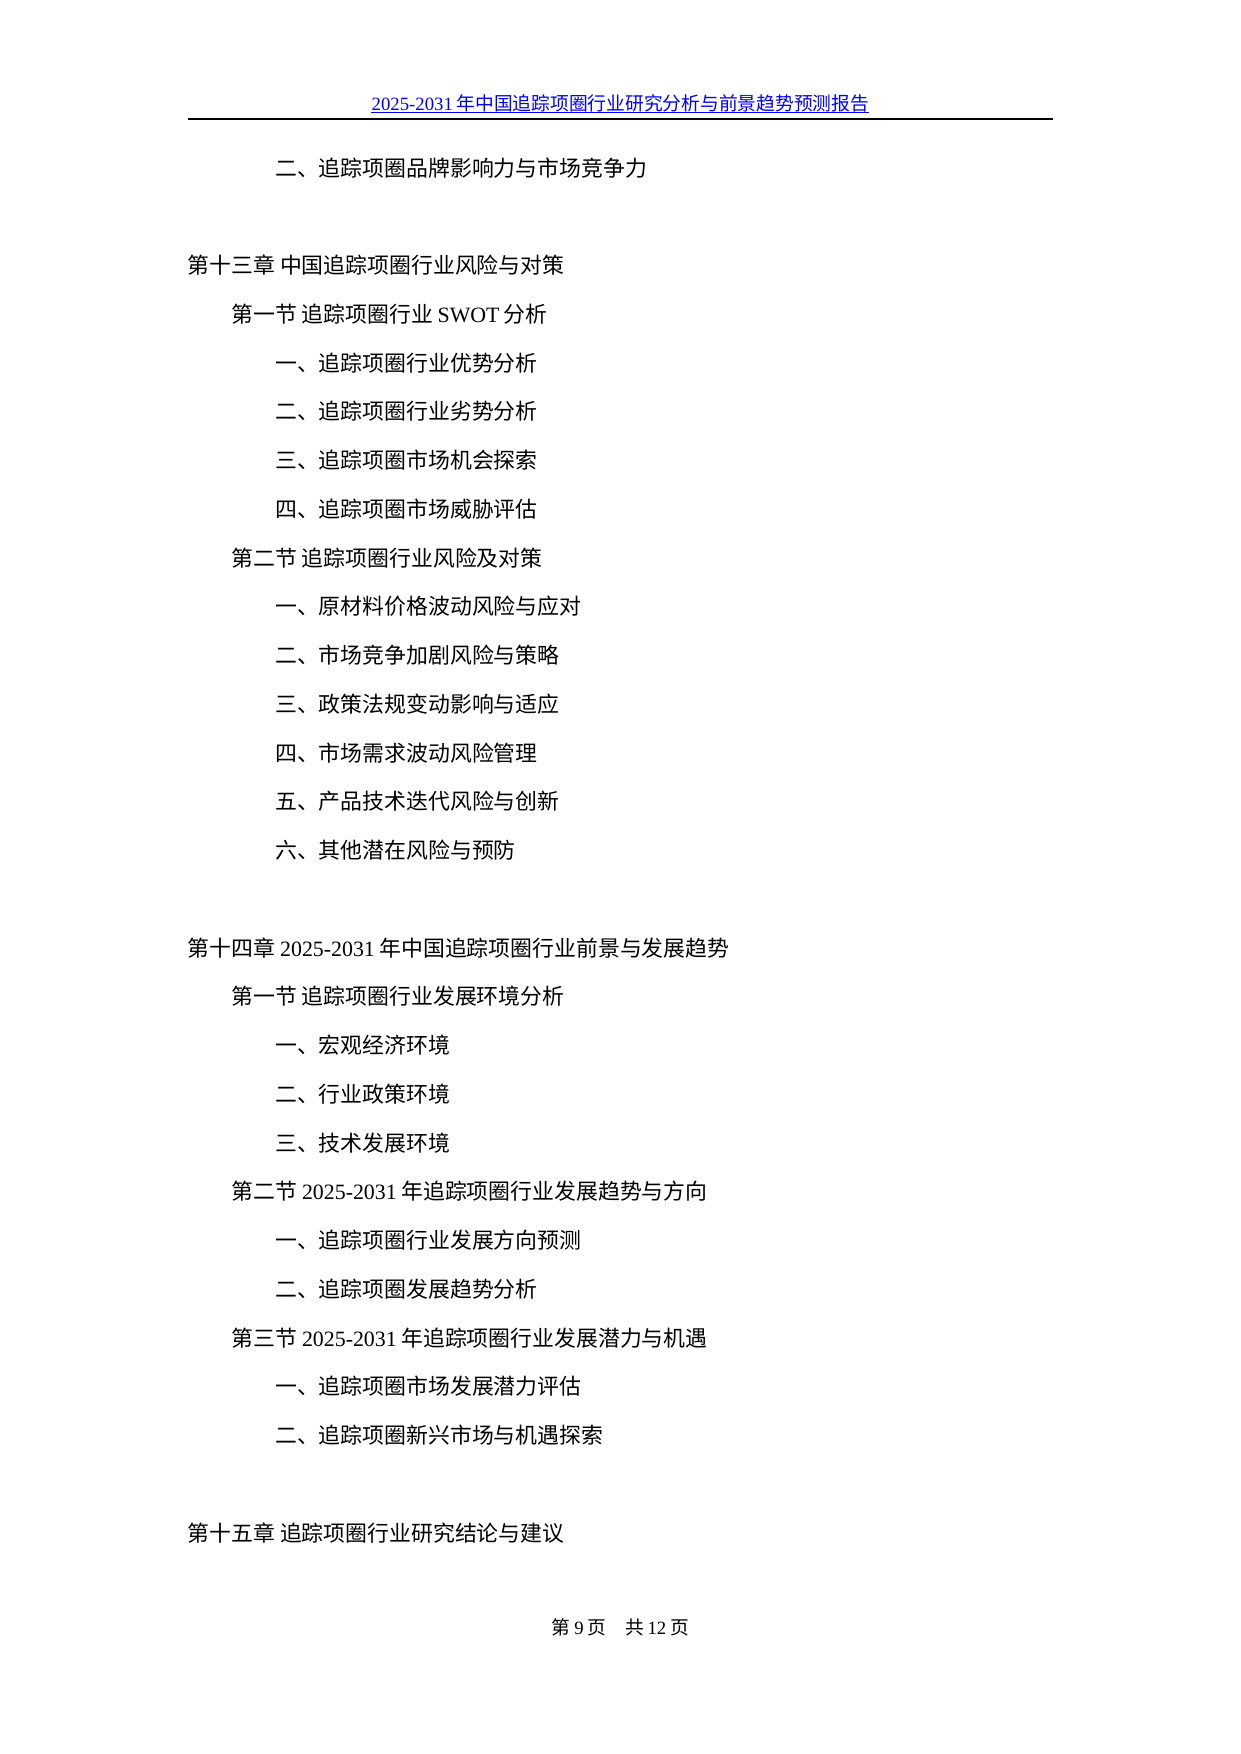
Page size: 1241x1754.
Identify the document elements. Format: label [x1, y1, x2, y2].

text [187, 150, 1053, 1548]
